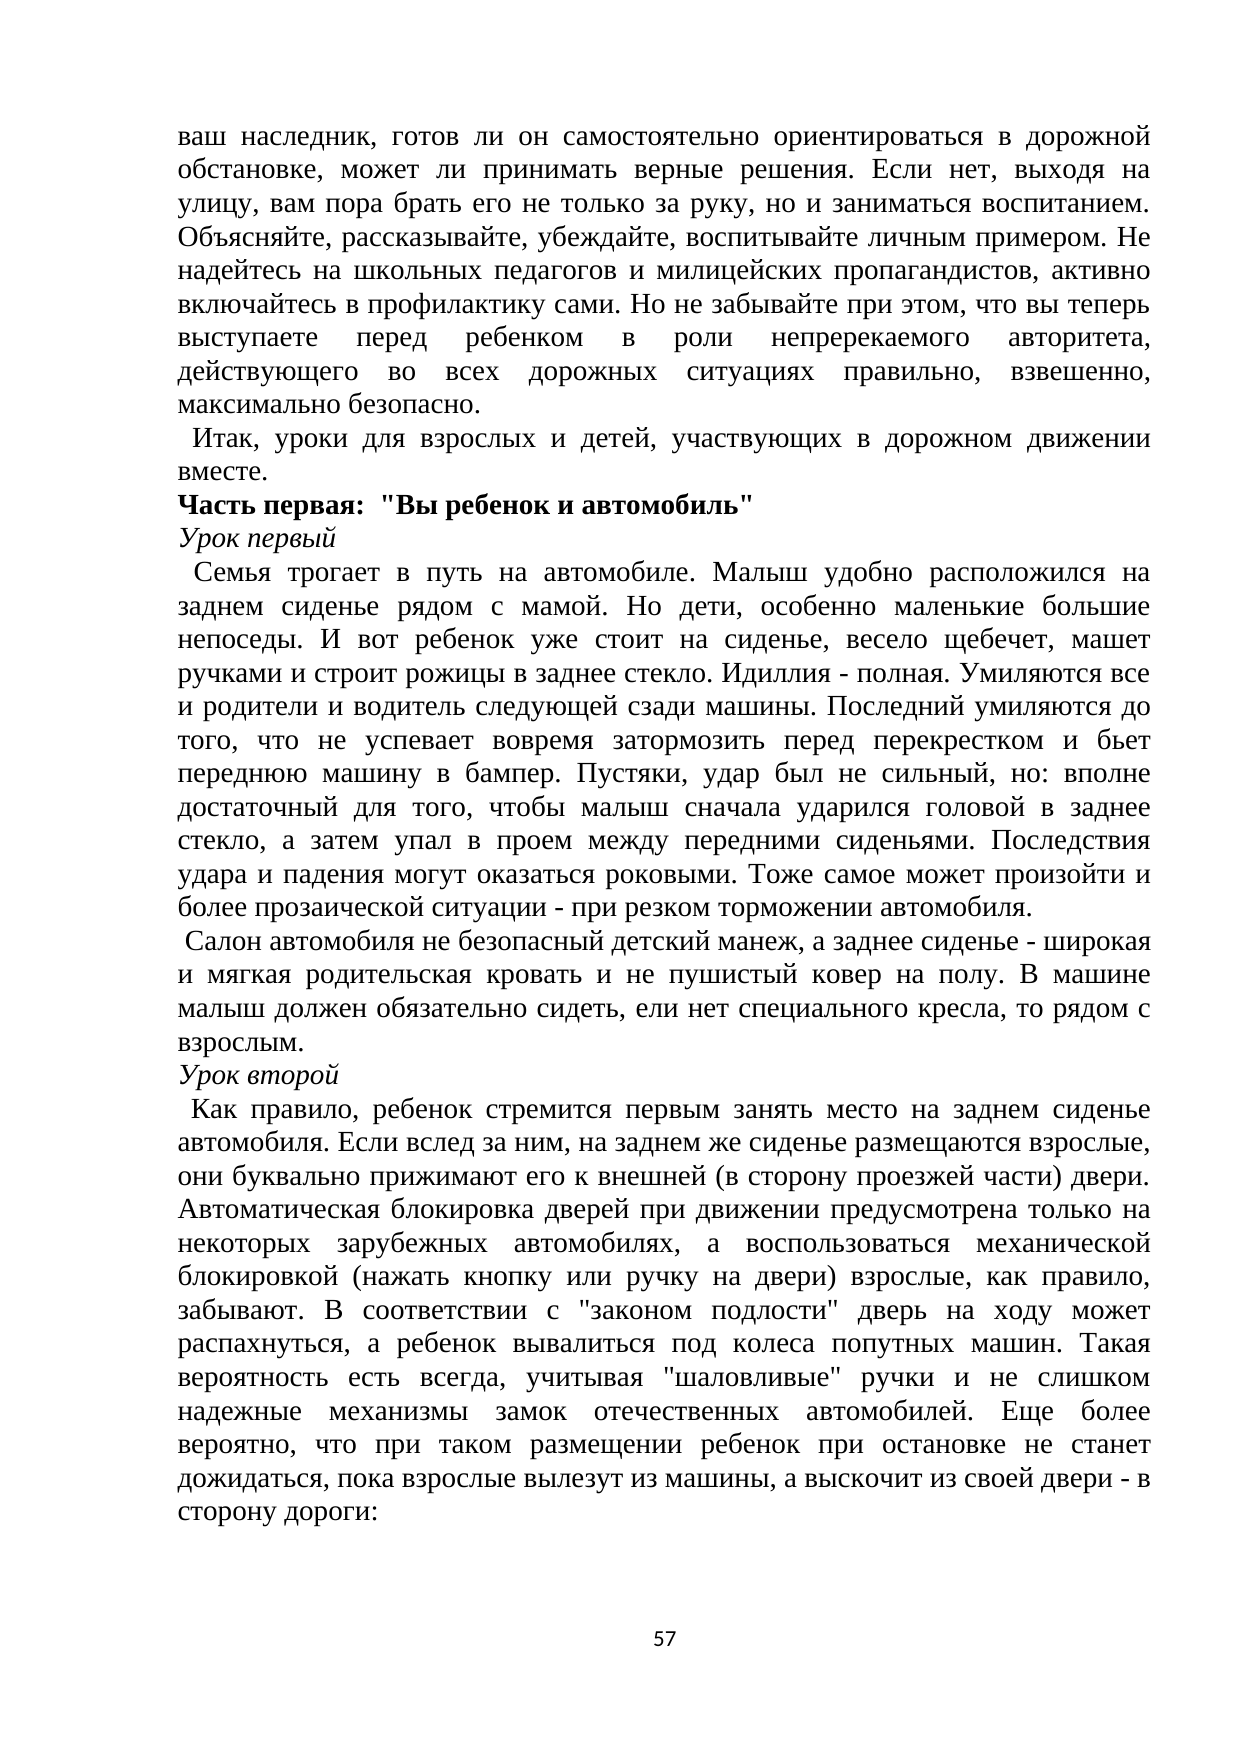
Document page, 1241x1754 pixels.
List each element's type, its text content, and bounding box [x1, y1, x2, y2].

text Итак, уроки для взрослых и детей, участвующих в дорожном движении вместе. [177, 420, 1152, 487]
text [177, 118, 1152, 420]
text Урок второй [177, 1057, 1152, 1091]
text Салон автомобиля не безопасный детский манеж, а заднее сиденье - широкая и мягкая родительская кровать и не пушистый ковер на полу. В машине малыш должен обязательно сидеть, ели нет специального кресла, то рядом с взрослым. [177, 923, 1152, 1057]
text Как правило, ребенок стремится первым занять место на заднем сиденье автомобиля. Если вслед за ним, на заднем же сиденье размещаются взрослые, они буквально прижимают его к внешней (в сторону проезжей части) двери. Автоматическая блокировка дверей при движении предусмотрена только на некоторых зарубежных автомобилях, а воспользоваться механической блокировкой (нажать кнопку или ручку на двери) взрослые, как правило, забывают. В соответствии с "законом подлости" дверь на ходу может распахнуться, а ребенок вывалиться под колеса попутных машин. Такая вероятность есть всегда, учитывая "шаловливые" ручки и не слишком надежные механизмы замок отечественных автомобилей. Еще более вероятно, что при таком размещении ребенок при остановке не станет дожидаться, пока взрослые вылезут из машины, а выскочит из своей двери - в сторону дороги: [177, 1091, 1152, 1527]
text Семья трогает в путь на автомобиле. Малыш удобно расположился на заднем сиденье рядом с мамой. Но дети, особенно маленькие большие непоседы. И вот ребенок уже стоит на сиденье, весело щебечет, машет ручками и строит рожицы в заднее стекло. Идиллия - полная. Умиляются все и родители и водитель следующей сзади машины. Последний умиляются до того, что не успевает вовремя затормозить перед перекрестком и бьет переднюю машину в бампер. Пустяки, удар был не сильный, но: вполне достаточный для того, чтобы малыш сначала ударился головой в заднее стекло, а затем упал в проем между передними сиденьями. Последствия удара и падения могут оказаться роковыми. Тоже самое может произойти и более прозаической ситуации - при резком торможении автомобиля. [177, 554, 1152, 923]
text Урок первый [177, 521, 1152, 554]
text Часть первая: "Вы ребенок и автомобиль" [177, 487, 1152, 521]
